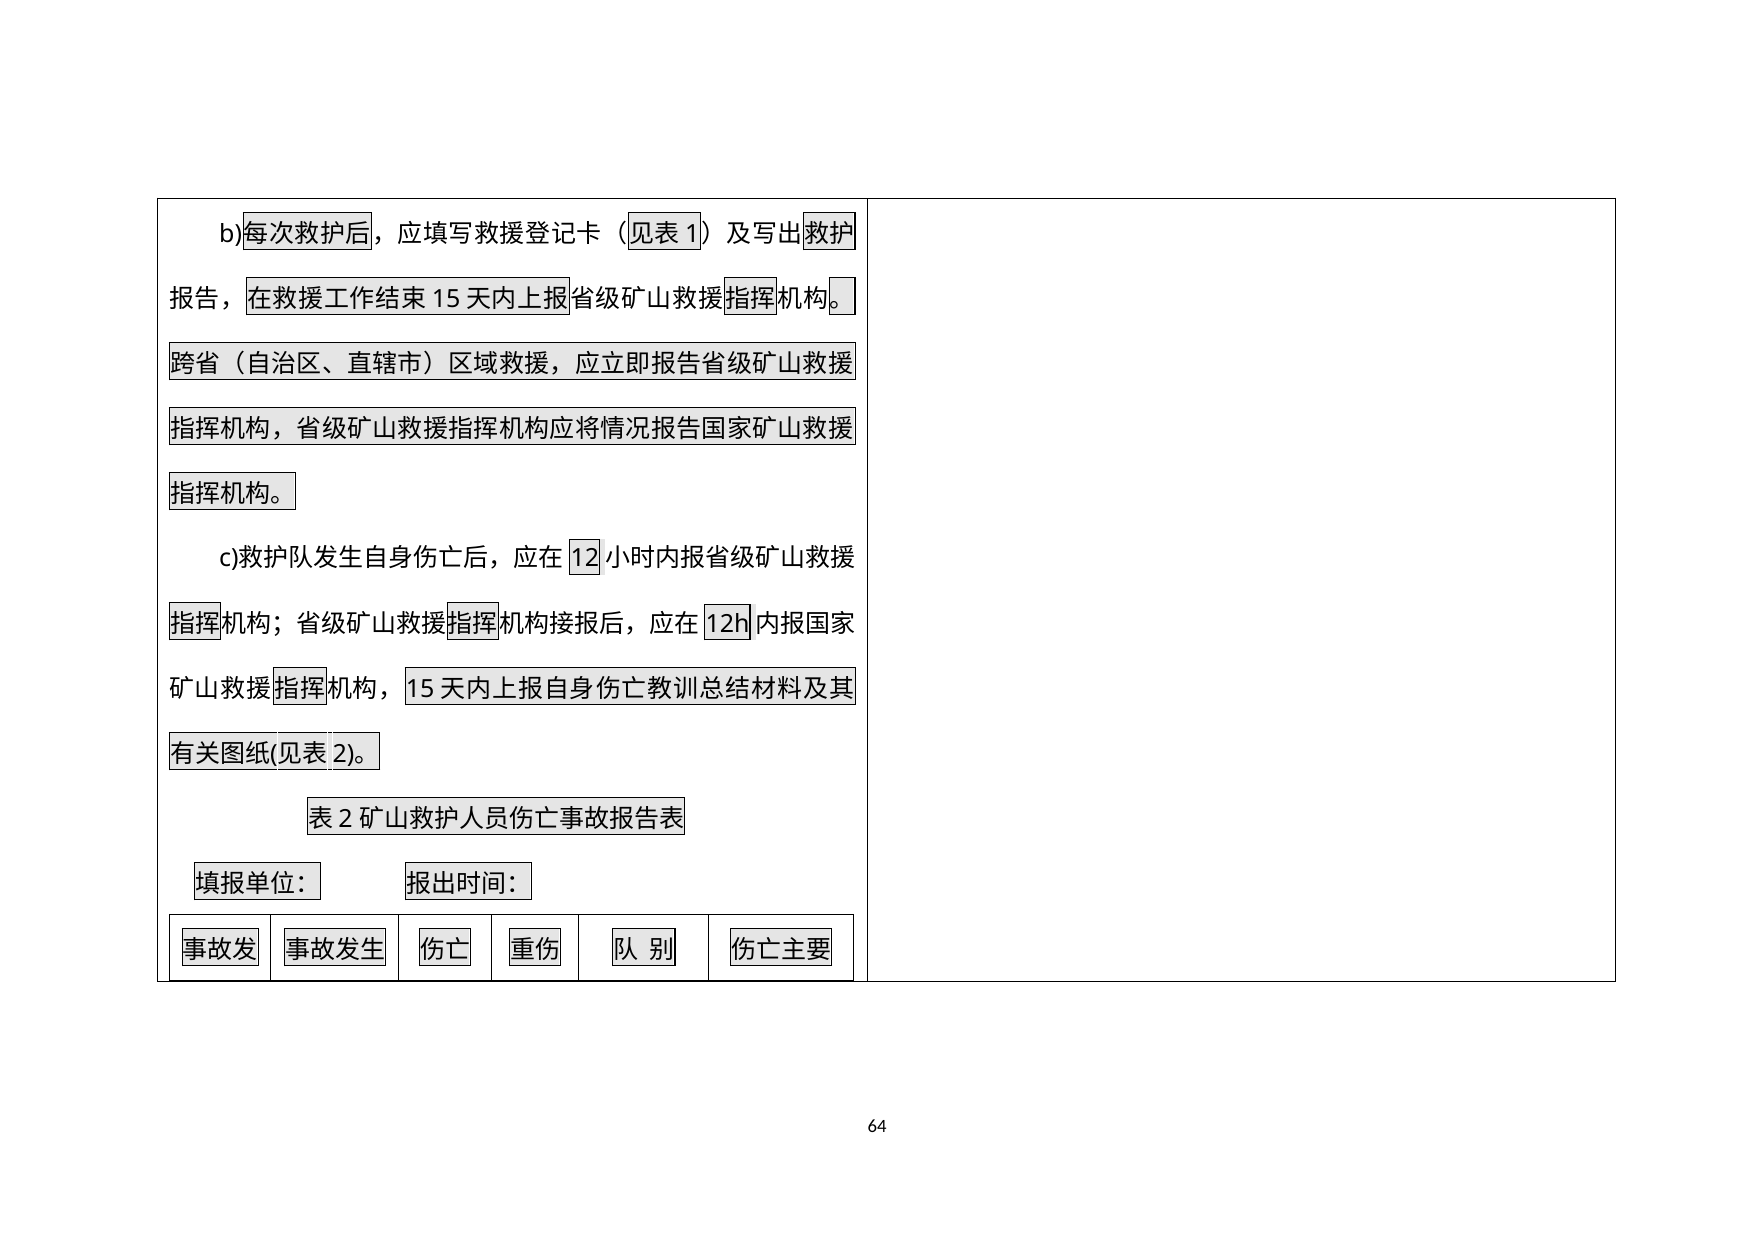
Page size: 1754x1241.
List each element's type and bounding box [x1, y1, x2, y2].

table_cell [868, 199, 1615, 981]
